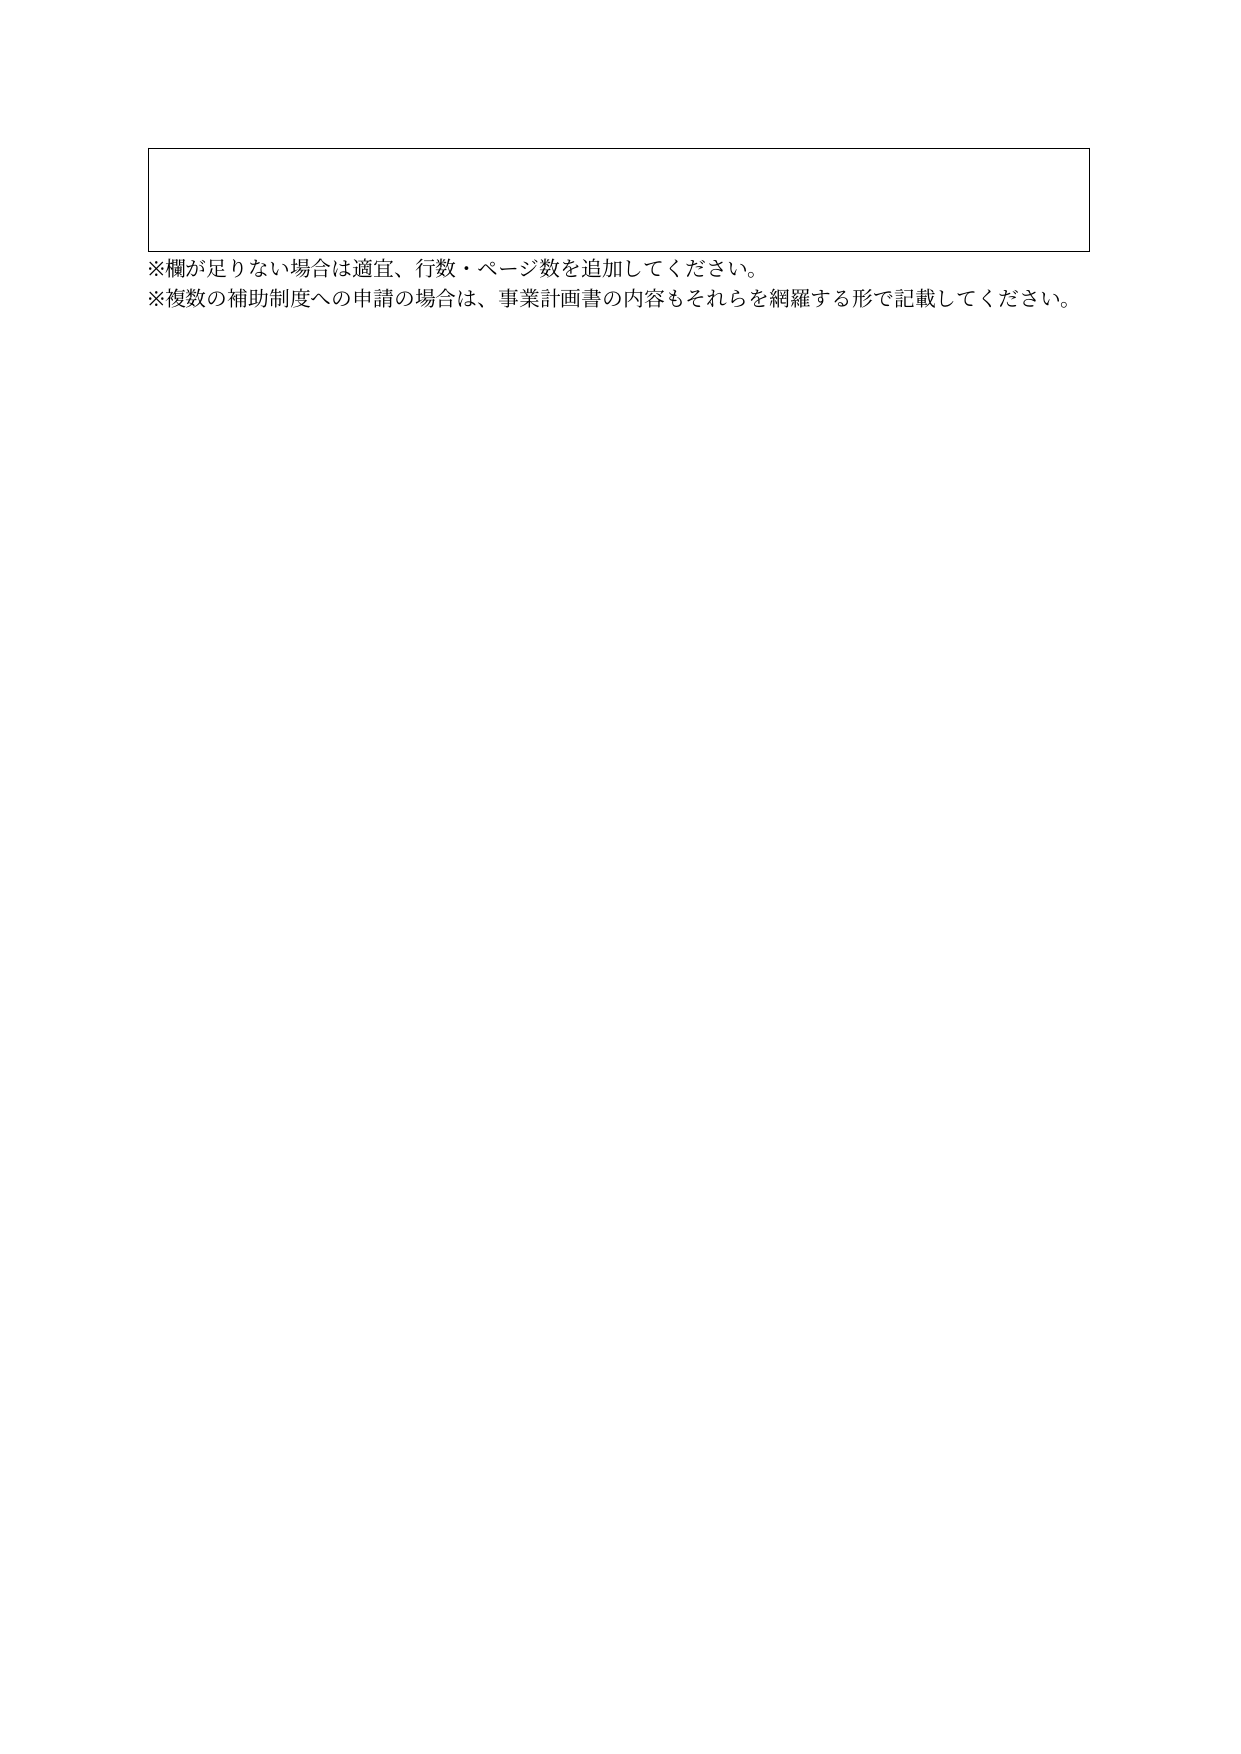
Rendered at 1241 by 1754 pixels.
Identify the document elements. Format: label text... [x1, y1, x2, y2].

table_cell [149, 149, 1089, 251]
text ※欄が足りない場合は適宜、行数・ページ数を追加してください。 [148, 252, 1092, 282]
text ※複数の補助制度への申請の場合は、事業計画書の内容もそれらを網羅する形で記載してください。 [148, 282, 1092, 312]
